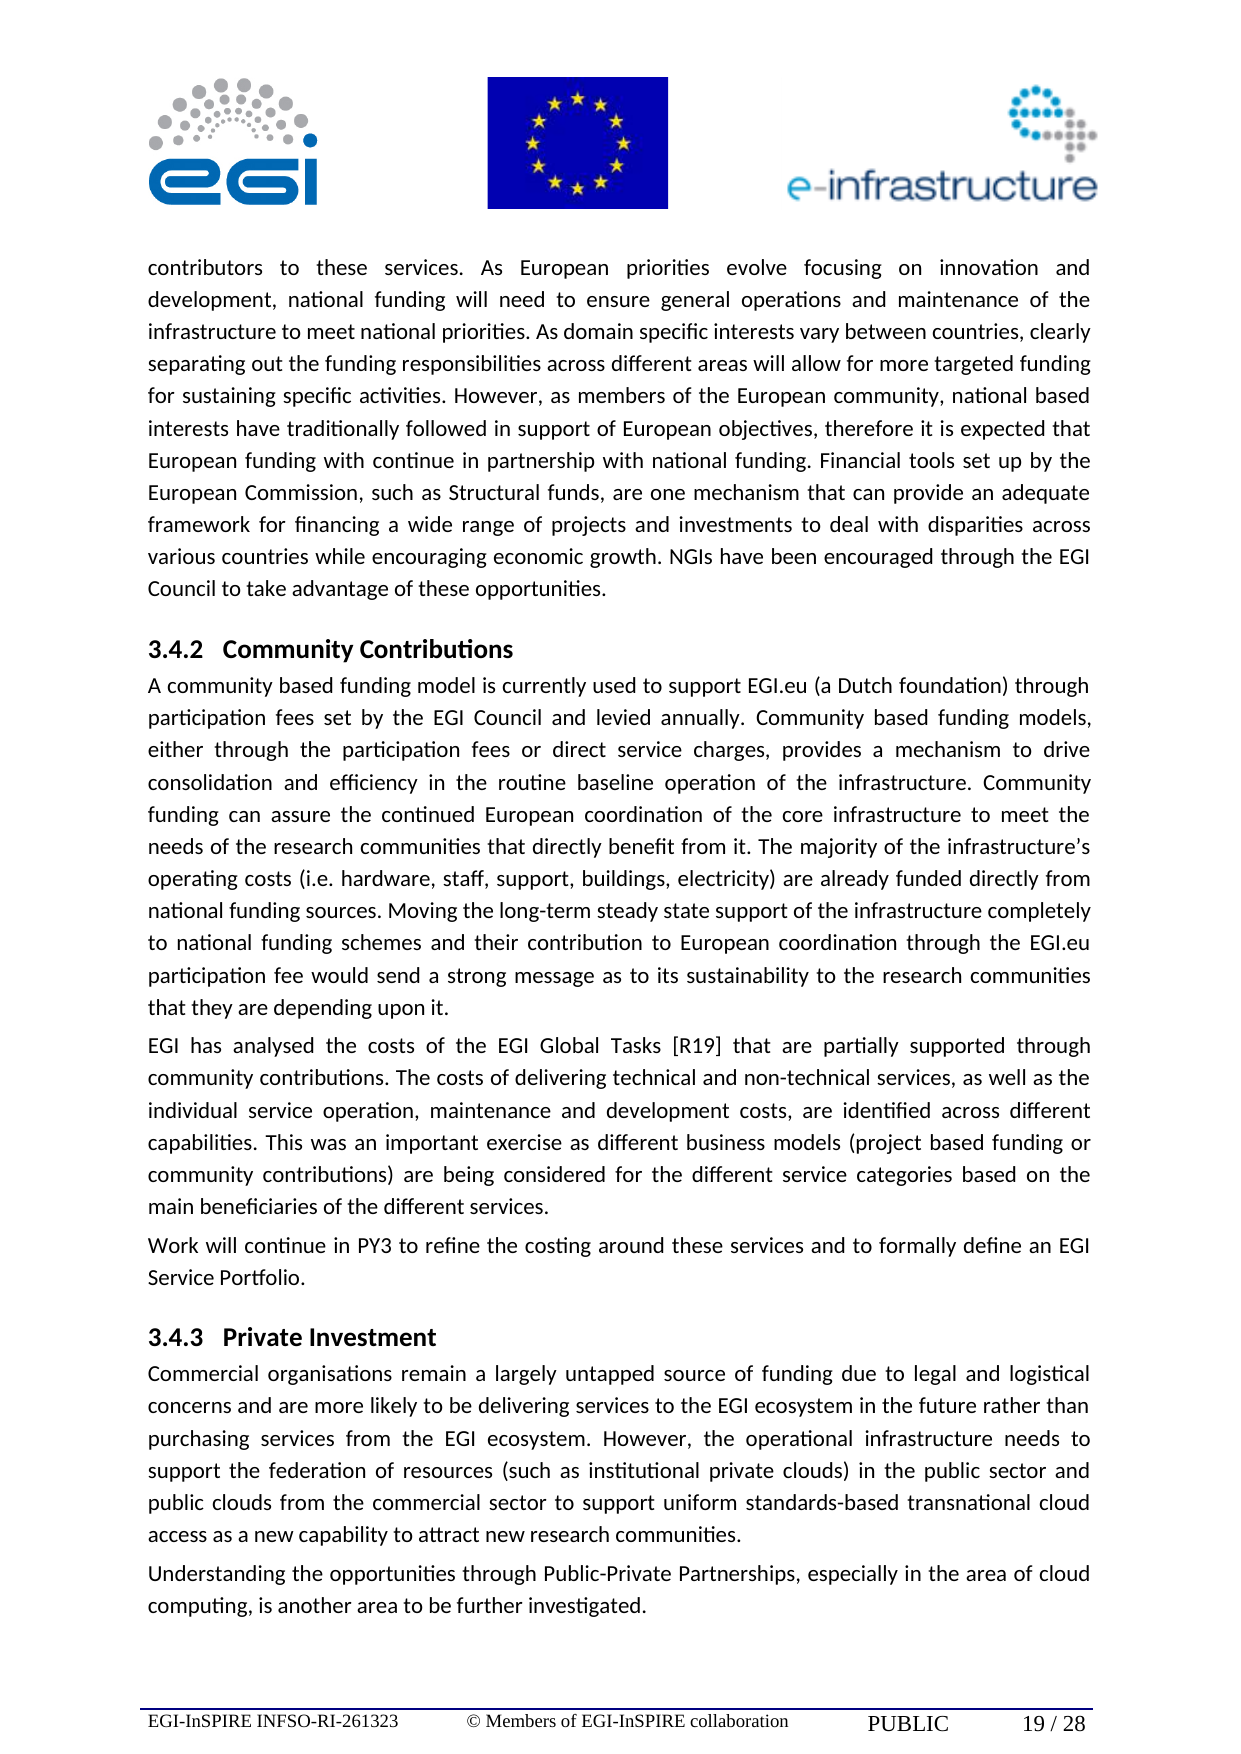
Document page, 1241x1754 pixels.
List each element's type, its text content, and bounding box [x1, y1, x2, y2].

text A community based funding model is currently used to support EGI.eu (a Dutch foundation) through participation fees set by the EGI Council and levied annually. Community based funding models, either through the participation fees or direct service charges, provides a mechanism to drive consolidation and efficiency in the routine baseline operation of the infrastructure. Community funding can assure the continued European coordination of the core infrastructure to meet the needs of the research communities that directly benefit from it. The majority of the infrastructure’s operating costs (i.e. hardware, staff, support, buildings, electricity) are already funded directly from national funding sources. Moving the long-term steady state support of the infrastructure completely to national funding schemes and their contribution to European coordination through the EGI.eu participation fee would send a strong message as to its sustainability to the research communities that they are depending upon it. [148, 671, 1092, 1021]
text Understanding the opportunities through Public-Private Partnerships, especially in the area of cloud computing, is another area to be further investigated. [148, 1559, 1092, 1619]
subtitle Private Investment [148, 1320, 1092, 1353]
text Commercial organisations remain a largely untapped source of funding due to legal and logistical concerns and are more likely to be delivering services to the EGI ecosystem in the future rather than purchasing services from the EGI ecosystem. However, the operational infrastructure needs to support the federation of resources (such as institutional private clouds) in the public sector and public clouds from the commercial sector to support uniform standards-based transnational cloud access as a new capability to attract new research communities. [148, 1359, 1092, 1548]
subtitle Community Contributions [148, 632, 1092, 665]
text Work will continue in PY3 to refine the costing around these services and to formally define an EGI Service Portfolio. [148, 1231, 1092, 1291]
text EGI has analysed the costs of the EGI Global Tasks [R19] that are partially supported through community contributions. The costs of delivering technical and non-technical services, as well as the individual service operation, maintenance and development costs, are identified across different capabilities. This was an important exercise as different business models (project based funding or community contributions) are being considered for the different service categories based on the main beneficiaries of the different services. [148, 1031, 1092, 1220]
picture [487, 77, 669, 209]
picture [780, 77, 1106, 210]
picture [147, 77, 319, 207]
